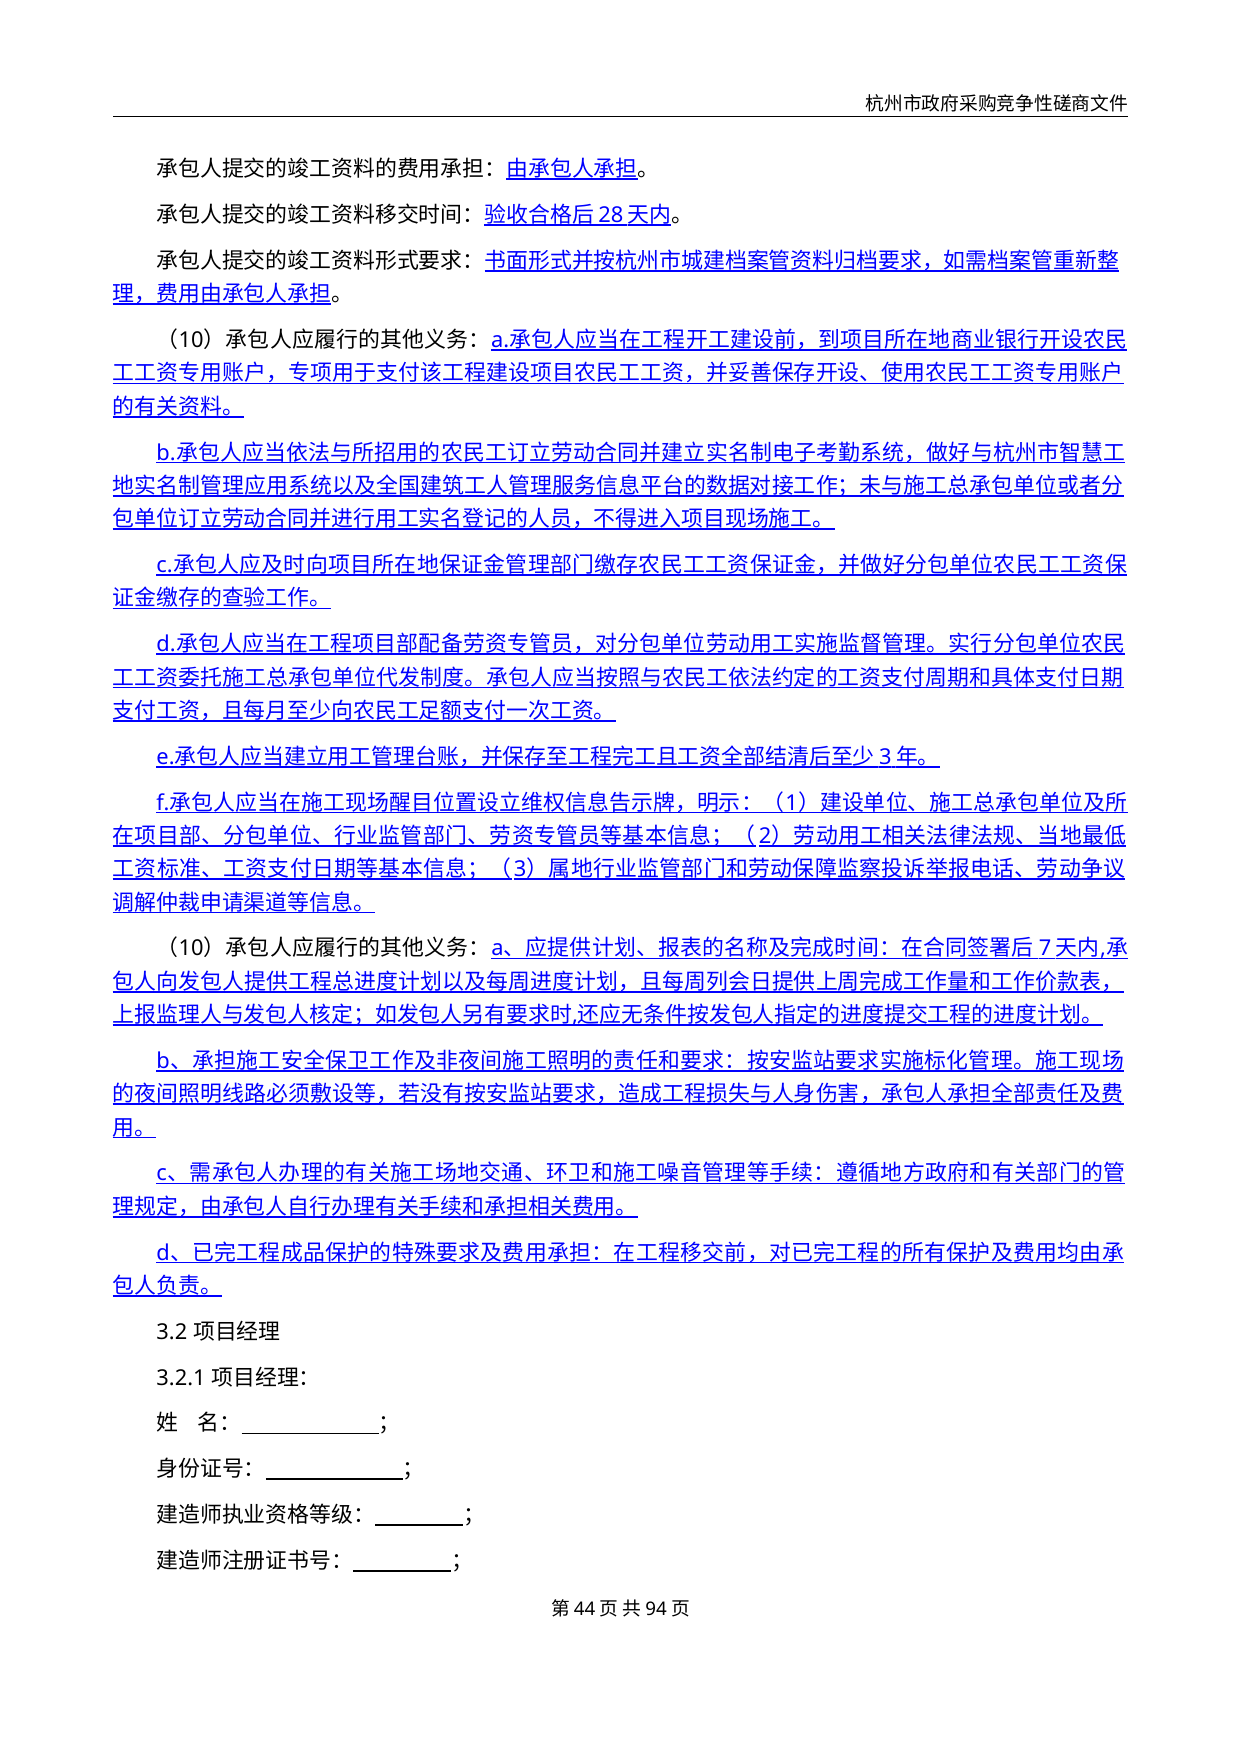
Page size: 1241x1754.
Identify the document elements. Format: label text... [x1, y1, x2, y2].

text 建造师注册证书号： ； [112, 1542, 1128, 1575]
text c.承包人应及时向项目所在地保证金管理部门缴存农民工工资保证金，并做好分包单位农民工工资保证金缴存的查验工作。 [112, 546, 1128, 612]
text 身份证号： ； [112, 1450, 1128, 1483]
text d、已完工程成品保护的特殊要求及费用承担：在工程移交前，对已完工程的所有保护及费用均由承包人负责。 [112, 1233, 1128, 1300]
text 建造师执业资格等级： ； [112, 1496, 1128, 1529]
text （10）承包人应履行的其他义务：a.承包人应当在工程开工建设前，到项目所在地商业银行开设农民工工资专用账户，专项用于支付该工程建设项目农民工工资，并妥善保存开设、使用农民工工资专用账户的有关资料。 [112, 321, 1128, 421]
text b.承包人应当依法与所招用的农民工订立劳动合同并建立实名制电子考勤系统，做好与杭州市智慧工地实名制管理应用系统以及全国建筑工人管理服务信息平台的数据对接工作；未与施工总承包单位或者分包单位订立劳动合同并进行用工实名登记的人员，不得进入项目现场施工。 [112, 433, 1128, 533]
text 承包人提交的竣工资料移交时间：验收合格后28天内。 [112, 196, 1128, 229]
text 承包人提交的竣工资料形式要求：书面形式并按杭州市城建档案管资料归档要求，如需档案管重新整理，费用由承包人承担。 [112, 242, 1128, 308]
text 姓 名： ； [112, 1404, 1128, 1437]
text f.承包人应当在施工现场醒目位置设立维权信息告示牌，明示：（1）建设单位、施工总承包单位及所在项目部、分包单位、行业监管部门、劳资专管员等基本信息；（2）劳动用工相关法律法规、当地最低工资标准、工资支付日期等基本信息；（3）属地行业监管部门和劳动保障监察投诉举报电话、劳动争议调解仲裁申请渠道等信息。 [112, 783, 1128, 917]
text 3.2 项目经理 [112, 1312, 1128, 1346]
text 3.2.1 项目经理： [112, 1358, 1128, 1392]
text e.承包人应当建立用工管理台账，并保存至工程完工且工资全部结清后至少3年。 [112, 737, 1128, 771]
text （10）承包人应履行的其他义务：a、应提供计划、报表的名称及完成时间：在合同签署后7天内,承包人向发包人提供工程总进度计划以及每周进度计划，且每周列会日提供上周完成工作量和工作价款表，上报监理人与发包人核定；如发包人另有要求时,还应无条件按发包人指定的进度提交工程的进度计划。 [112, 929, 1128, 1029]
text b、承担施工安全保卫工作及非夜间施工照明的责任和要求：按安监站要求实施标化管理。施工现场的夜间照明线路必须敷设等，若没有按安监站要求，造成工程损失与人身伤害，承包人承担全部责任及费用。 [112, 1042, 1128, 1142]
text d.承包人应当在工程项目部配备劳资专管员，对分包单位劳动用工实施监督管理。实行分包单位农民工工资委托施工总承包单位代发制度。承包人应当按照与农民工依法约定的工资支付周期和具体支付日期支付工资，且每月至少向农民工足额支付一次工资。 [112, 625, 1128, 725]
text c、需承包人办理的有关施工场地交通、环卫和施工噪音管理等手续：遵循地方政府和有关部门的管理规定，由承包人自行办理有关手续和承担相关费用。 [112, 1154, 1128, 1221]
text 承包人提交的竣工资料的费用承担：由承包人承担。 [112, 150, 1128, 183]
